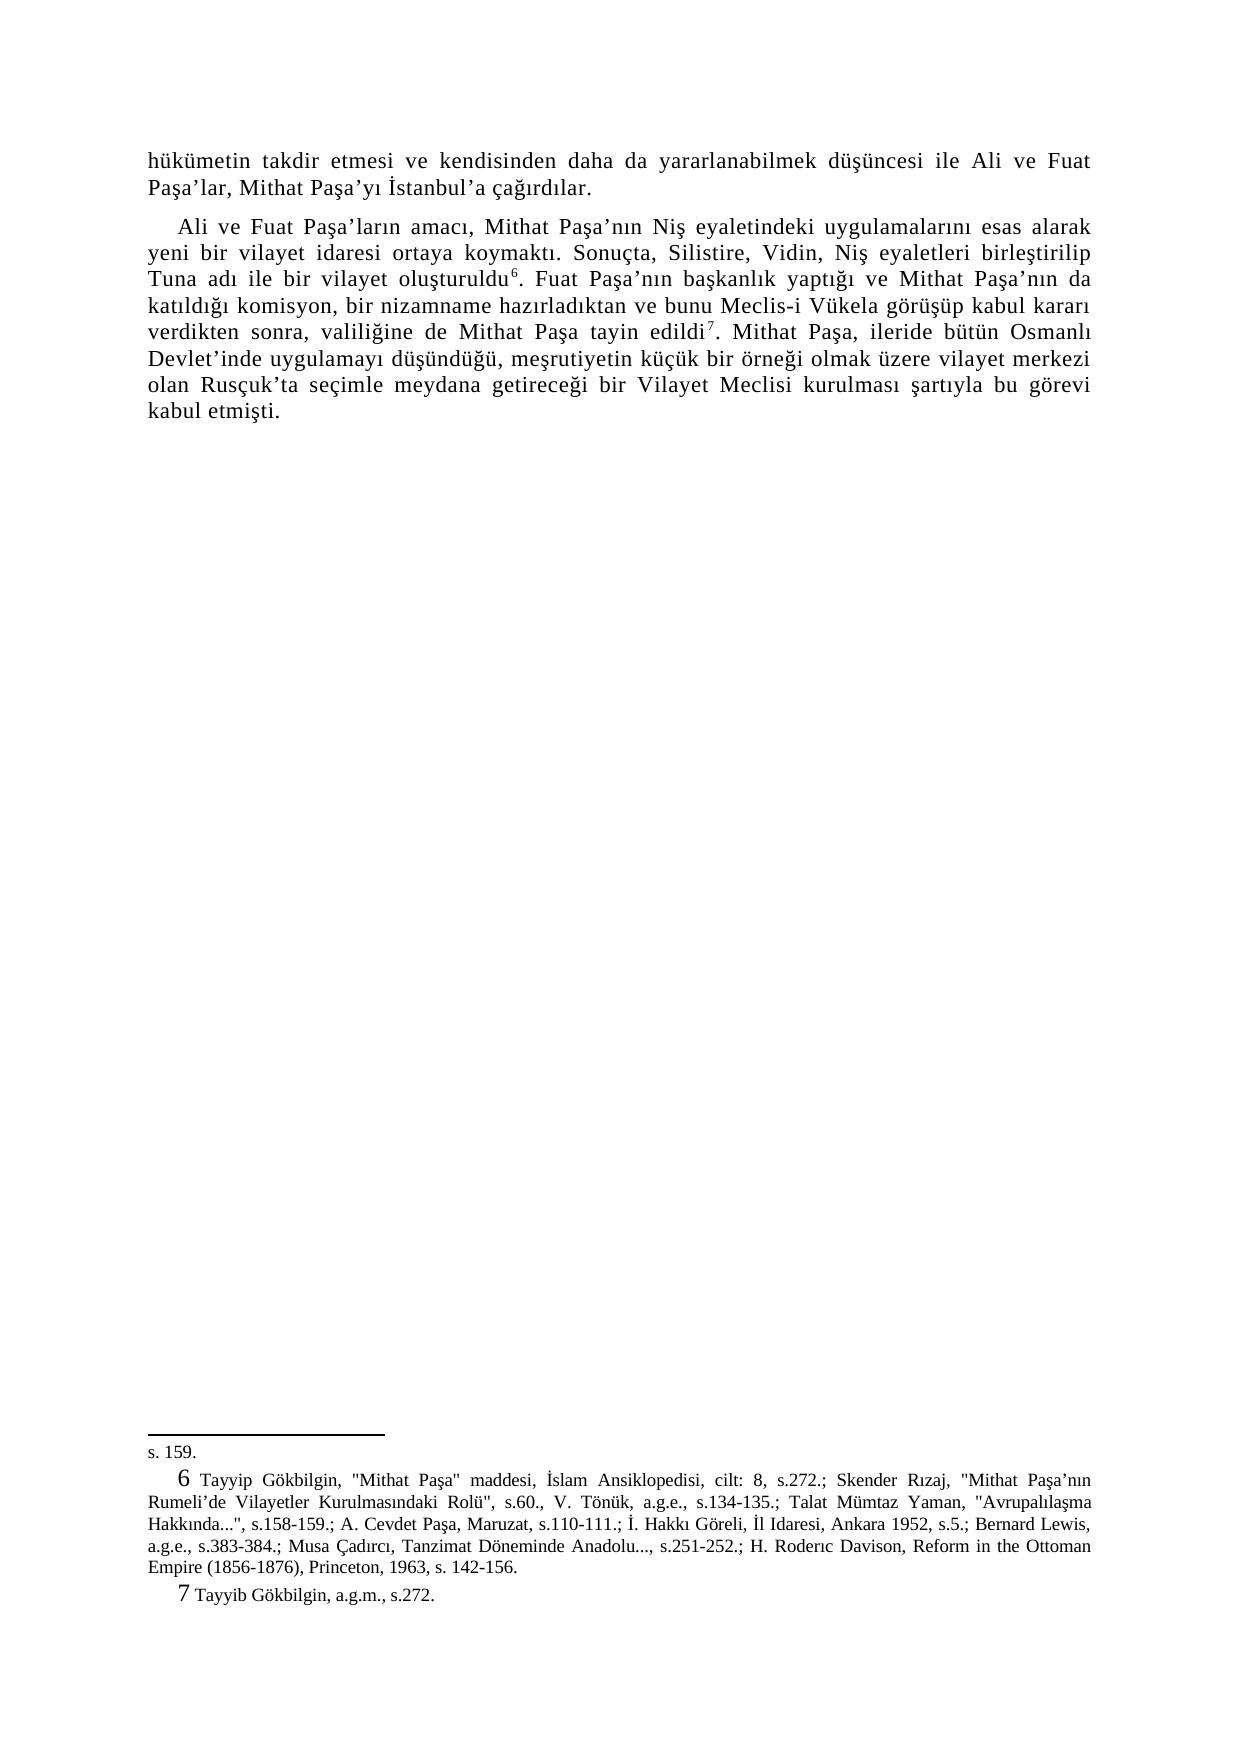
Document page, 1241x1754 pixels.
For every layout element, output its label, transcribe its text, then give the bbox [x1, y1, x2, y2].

text Ali ve Fuat Paşa’ların amacı, Mithat Paşa’nın Niş eyaletindeki uygulamalarını esas alarak yeni bir vilayet idaresi ortaya koymaktı. Sonuçta, Silistire, Vidin, Niş eyaletleri birleştirilip Tuna adı ile bir vilayet oluşturuldu. Fuat Paşa’nın başkanlık yaptığı ve Mithat Paşa’nın da katıldığı komisyon, bir nizamname hazırladıktan ve bunu Meclis-i Vükela görüşüp kabul kararı verdikten sonra, valiliğine de Mithat Paşa tayin edildi. Mithat Paşa, ileride bütün Osmanlı Devlet’inde uygulamayı düşündüğü, meşrutiyetin küçük bir örneği olmak üzere vilayet merkezi olan Rusçuk’ta seçimle meydana getireceği bir Vilayet Meclisi kurulması şartıyla bu görevi kabul etmişti. [148, 213, 1093, 424]
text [148, 148, 1093, 200]
